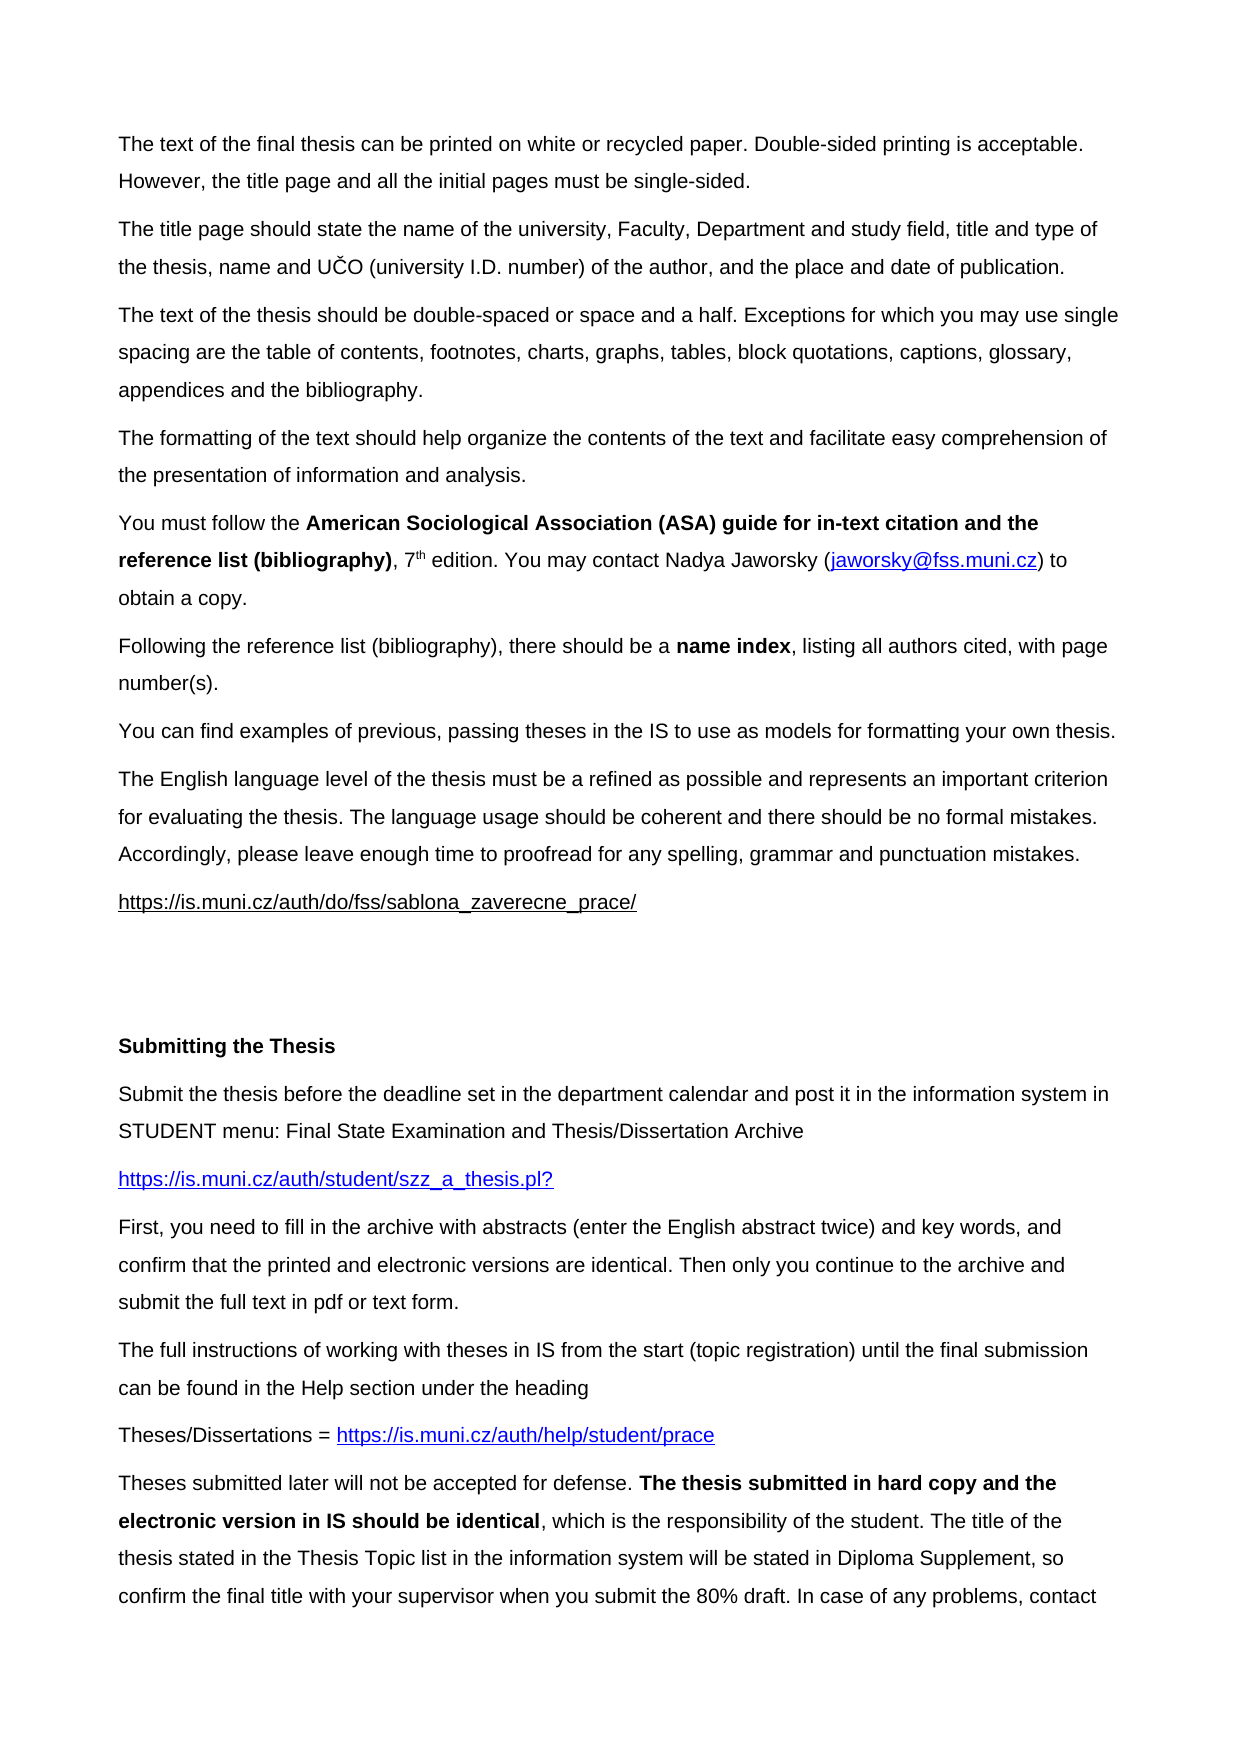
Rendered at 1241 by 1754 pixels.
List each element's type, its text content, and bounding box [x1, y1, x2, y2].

text The formatting of the text should help organize the contents of the text and facilitate easy comprehension of the presentation of information and analysis. [118, 412, 1122, 487]
text https://is.muni.cz/auth/student/szz_a_thesis.pl? [118, 1153, 1122, 1191]
text First, you need to fill in the archive with abstracts (enter the English abstract twice) and key words, and confirm that the printed and electronic versions are identical. Then only you continue to the archive and submit the full text in pdf or text form. [118, 1201, 1122, 1314]
text The text of the final thesis can be printed on white or recycled paper. Double-sided printing is acceptable. However, the title page and all the initial pages must be single-sided. [118, 118, 1122, 193]
text Submit the thesis before the deadline set in the department calendar and post it in the information system in STUDENT menu: Final State Examination and Thesis/Dissertation Archive [118, 1068, 1122, 1143]
text You must follow the American Sociological Association (ASA) guide for in-text citation and the reference list (bibliography), 7th edition. You may contact Nadya Jaworsky (jaworsky@fss.muni.cz) to obtain a copy. [118, 497, 1122, 610]
text The full instructions of working with theses in IS from the start (topic registration) until the final submission can be found in the Help section under the heading [118, 1324, 1122, 1399]
text The English language level of the thesis must be a refined as possible and represents an important criterion for evaluating the thesis. The language usage should be coherent and there should be no formal mistakes. Accordingly, please leave enough time to proofread for any spelling, grammar and punctuation mistakes. [118, 753, 1122, 866]
text https://is.muni.cz/auth/do/fss/sablona_zaverecne_prace/ [118, 876, 1122, 914]
text Theses/Dissertations = https://is.muni.cz/auth/help/student/prace [118, 1410, 1122, 1447]
text Submitting the Thesis [118, 1020, 1122, 1058]
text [118, 1458, 1122, 1608]
text You can find examples of previous, passing theses in the IS to use as models for formatting your own thesis. [118, 706, 1122, 743]
text The title page should state the name of the university, Faculty, Department and study field, title and type of the thesis, name and UČO (university I.D. number) of the author, and the place and date of publication. [118, 203, 1122, 278]
text The text of the thesis should be double-spaced or space and a half. Exceptions for which you may use single spacing are the table of contents, footnotes, charts, graphs, tables, block quotations, captions, glossary, appendices and the bibliography. [118, 289, 1122, 401]
text Following the reference list (bibliography), there should be a name index, listing all authors cited, with page number(s). [118, 620, 1122, 695]
